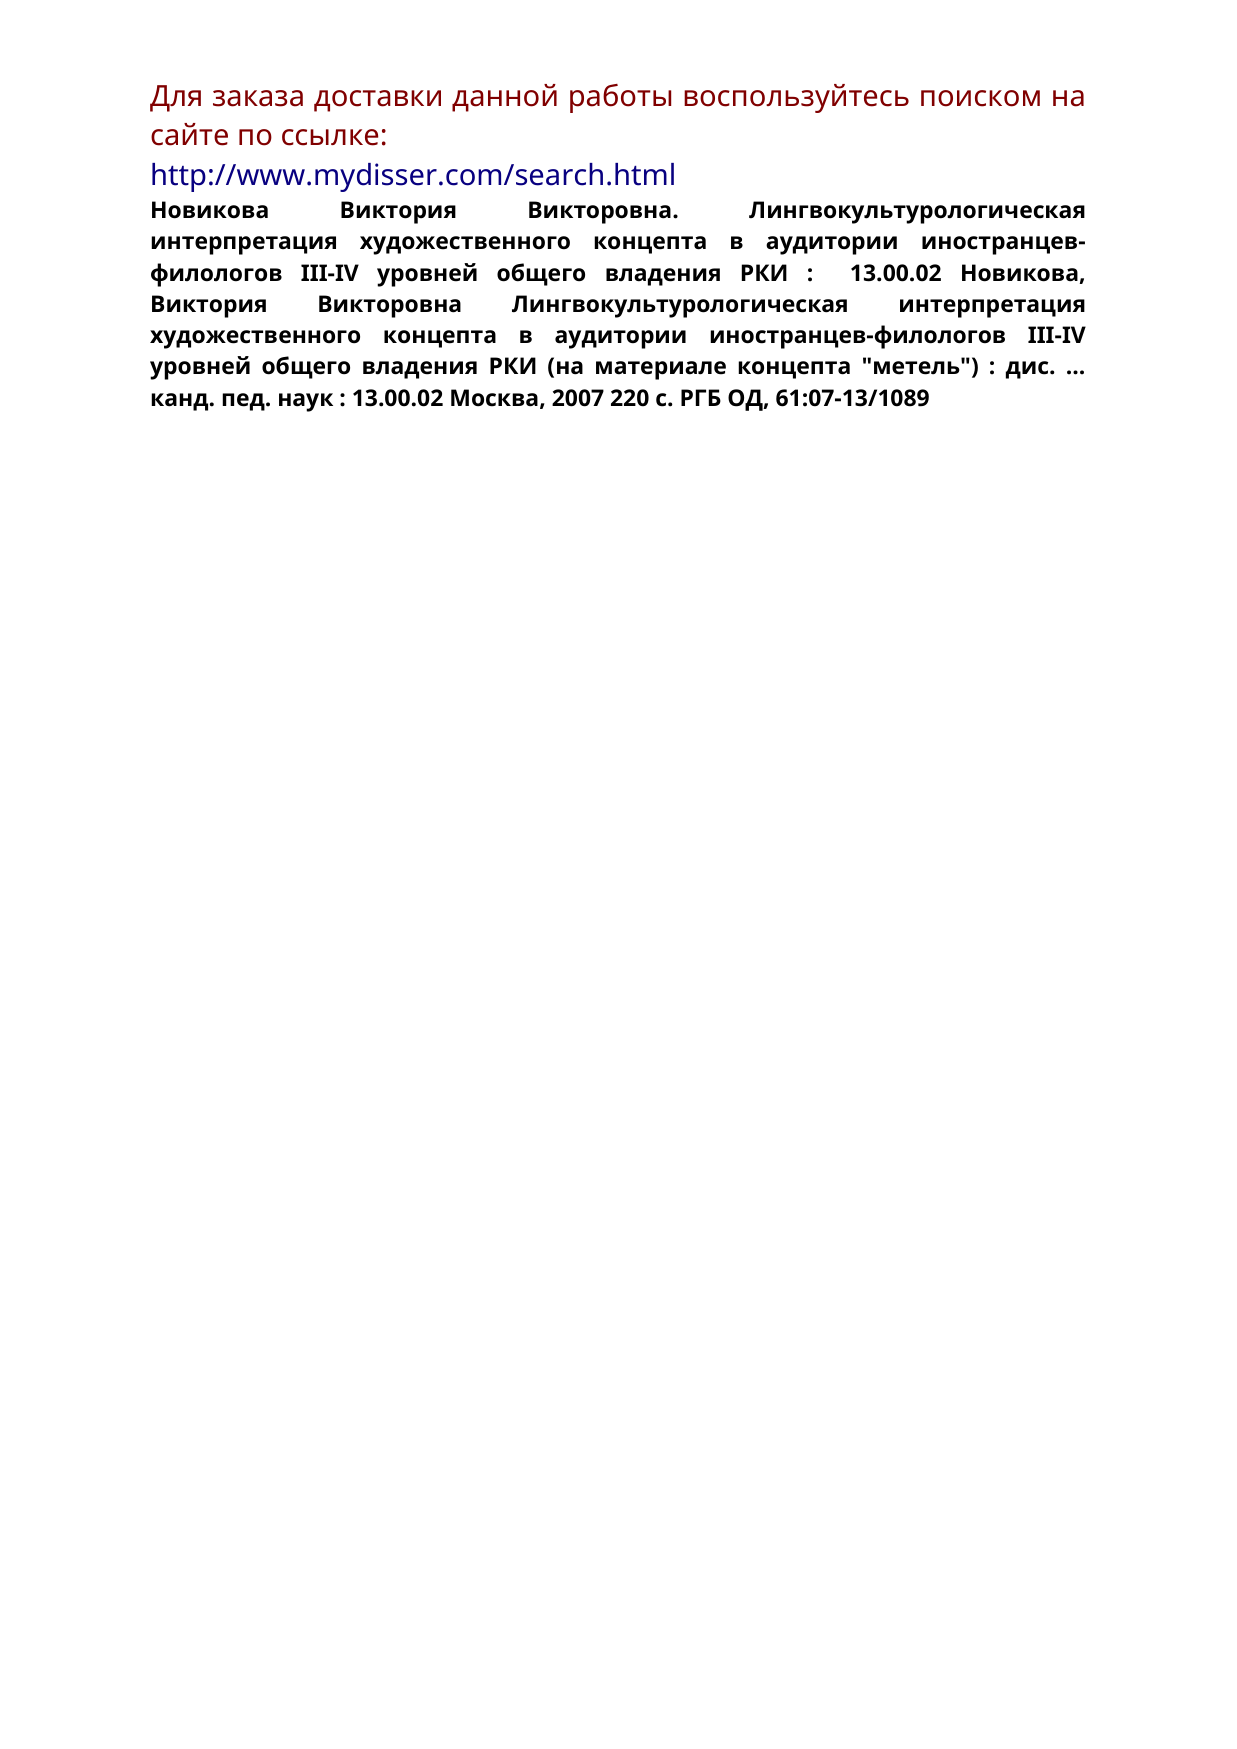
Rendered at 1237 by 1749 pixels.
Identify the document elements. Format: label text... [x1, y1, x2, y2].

text Новикова Виктория Викторовна. Лингвокультурологическая интерпретация художественного концепта в аудитории иностранцев-филологов III-IV уровней общего владения РКИ : 13.00.02 Новикова, Виктория Викторовна Лингвокультурологическая интерпретация художественного концепта в аудитории иностранцев-филологов III-IV уровней общего владения РКИ (на материале концепта "метель") : дис. ... канд. пед. наук : 13.00.02 Москва, 2007 220 с. РГБ ОД, 61:07-13/1089 [150, 194, 1086, 413]
